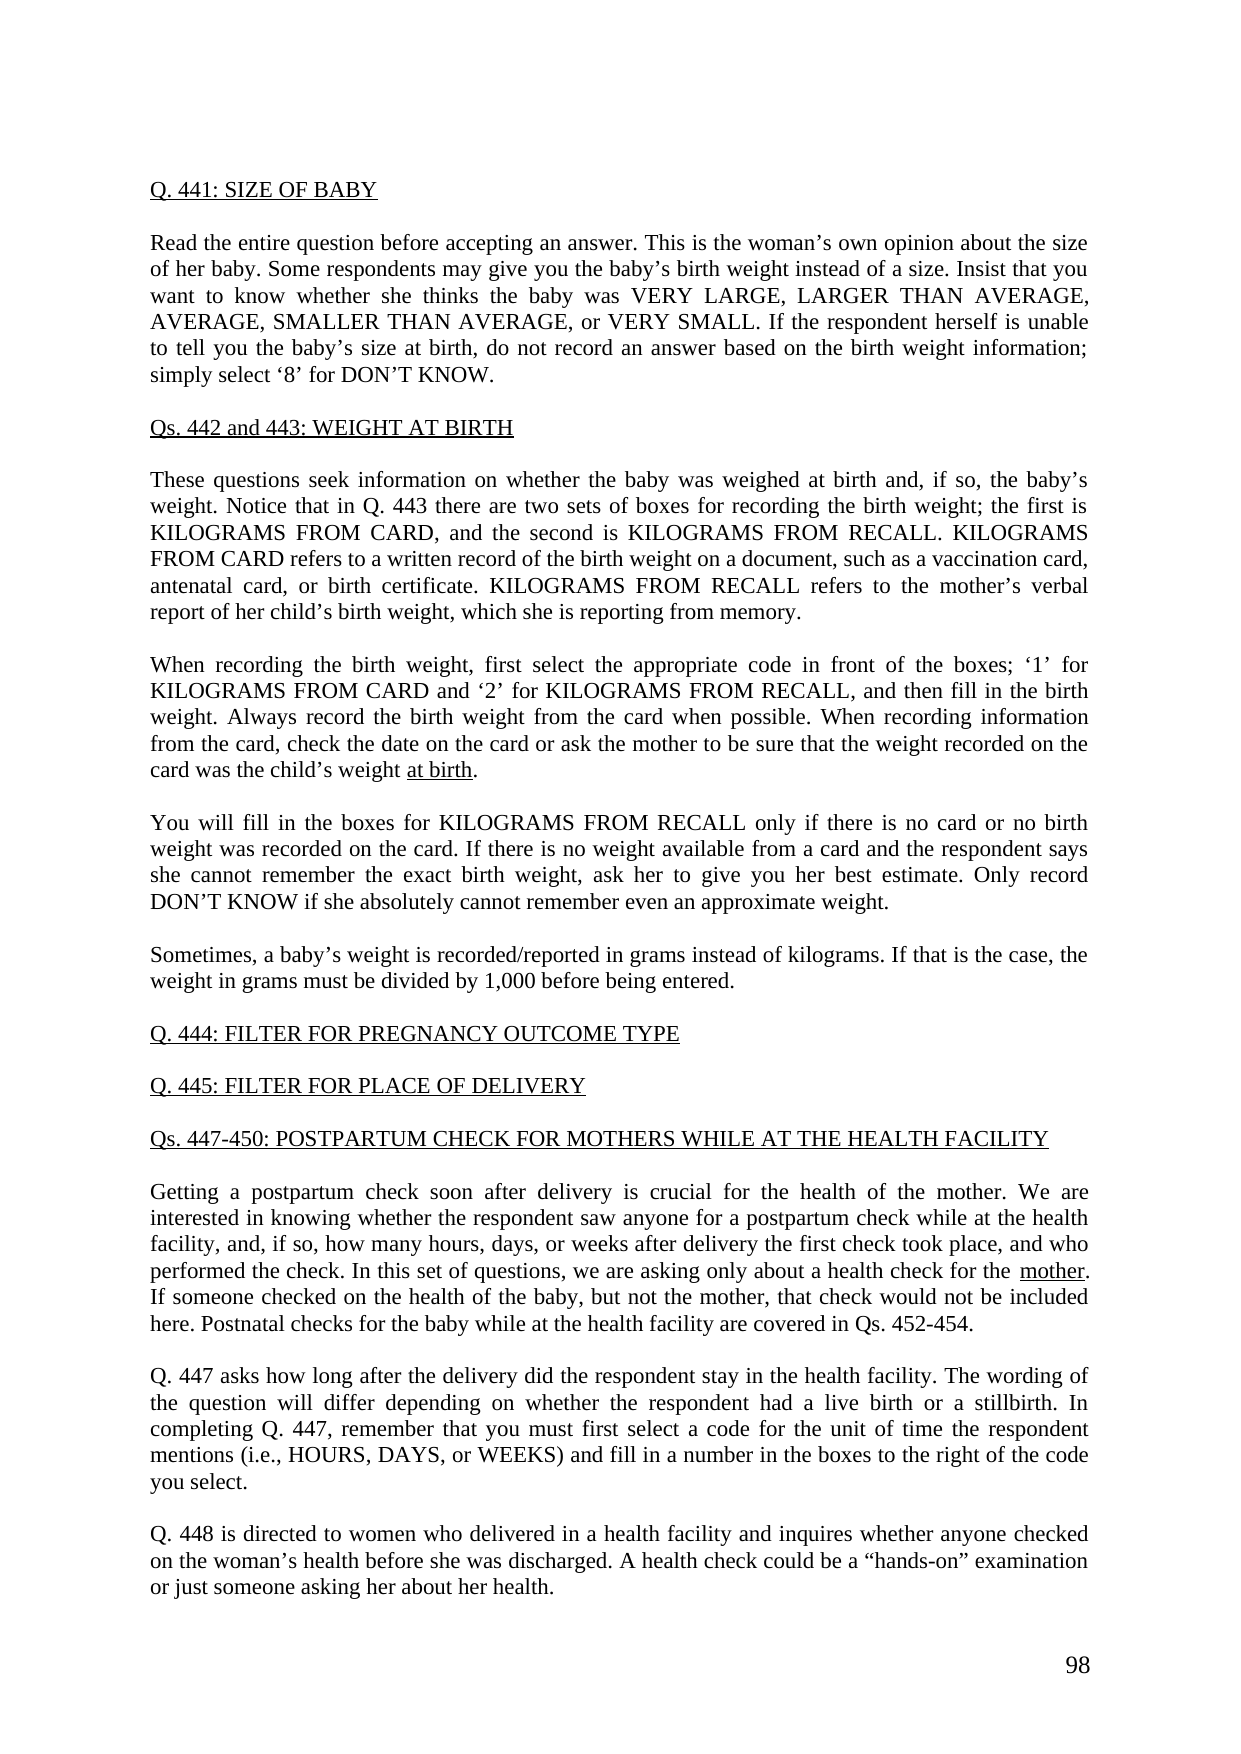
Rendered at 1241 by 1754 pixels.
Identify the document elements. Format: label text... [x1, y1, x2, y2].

text You will fill in the boxes for KILOGRAMS FROM RECALL only if there is no card or no birth weight was recorded on the card. If there is no weight available from a card and the respondent says she cannot remember the exact birth weight, ask her to give you her best estimate. Only record DON’T KNOW if she absolutely cannot remember even an approximate weight. [150, 809, 1090, 914]
text Q. 444: FILTER FOR PREGNANCY OUTCOME TYPE [150, 1020, 1090, 1046]
text Q. 448 is directed to women who delivered in a health facility and inquires whether anyone checked on the woman’s health before she was discharged. A health check could be a “hands-on” examination or just someone asking her about her health. [150, 1520, 1090, 1599]
text These questions seek information on whether the baby was weighed at birth and, if so, the baby’s weight. Notice that in Q. 443 there are two sets of boxes for recording the birth weight; the first is KILOGRAMS FROM CARD, and the second is KILOGRAMS FROM RECALL. KILOGRAMS FROM CARD refers to a written record of the birth weight on a document, such as a vaccination card, antenatal card, or birth certificate. KILOGRAMS FROM RECALL refers to the mother’s verbal report of her child’s birth weight, which she is reporting from memory. [150, 466, 1090, 624]
text When recording the birth weight, first select the appropriate code in front of the boxes; ‘1’ for KILOGRAMS FROM CARD and ‘2’ for KILOGRAMS FROM RECALL, and then fill in the birth weight. Always record the birth weight from the card when possible. When recording information from the card, check the date on the card or ask the mother to be sure that the weight recorded on the card was the child’s weight at birth. [150, 651, 1090, 782]
text Q. 447 asks how long after the delivery did the respondent stay in the health facility. The wording of the question will differ depending on whether the respondent had a live birth or a stillbirth. In completing Q. 447, remember that you must first select a code for the unit of time the respondent mentions (i.e., HOURS, DAYS, or WEEKS) and fill in a number in the boxes to the right of the code you select. [150, 1362, 1090, 1494]
text Q. 441: SIZE OF BABY [150, 176, 1090, 203]
text Sometimes, a baby’s weight is recorded/reported in grams instead of kilograms. If that is the case, the weight in grams must be divided by 1,000 before being entered. [150, 941, 1090, 993]
text Qs. 442 and 443: WEIGHT AT BIRTH [150, 413, 1090, 440]
text Qs. 447-450: POSTPARTUM CHECK FOR MOTHERS WHILE AT THE HEALTH FACILITY [150, 1125, 1090, 1151]
text Q. 445: FILTER FOR PLACE OF DELIVERY [150, 1072, 1090, 1099]
text Read the entire question before accepting an answer. This is the woman’s own opinion about the size of her baby. Some respondents may give you the baby’s birth weight instead of a size. Insist that you want to know whether she thinks the baby was VERY LARGE, LARGER THAN AVERAGE, AVERAGE, SMALLER THAN AVERAGE, or VERY SMALL. If the respondent herself is unable to tell you the baby’s size at birth, do not record an answer based on the birth weight information; simply select ‘8’ for DON’T KNOW. [150, 229, 1090, 387]
text Getting a postpartum check soon after delivery is crucial for the health of the mother. We are interested in knowing whether the respondent saw anyone for a postpartum check while at the health facility, and, if so, how many hours, days, or weeks after delivery the first check took place, and who performed the check. In this set of questions, we are asking only about a health check for the mother. If someone checked on the health of the baby, but not the mother, that check would not be included here. Postnatal checks for the baby while at the health facility are covered in Qs. 452-454. [150, 1178, 1090, 1336]
